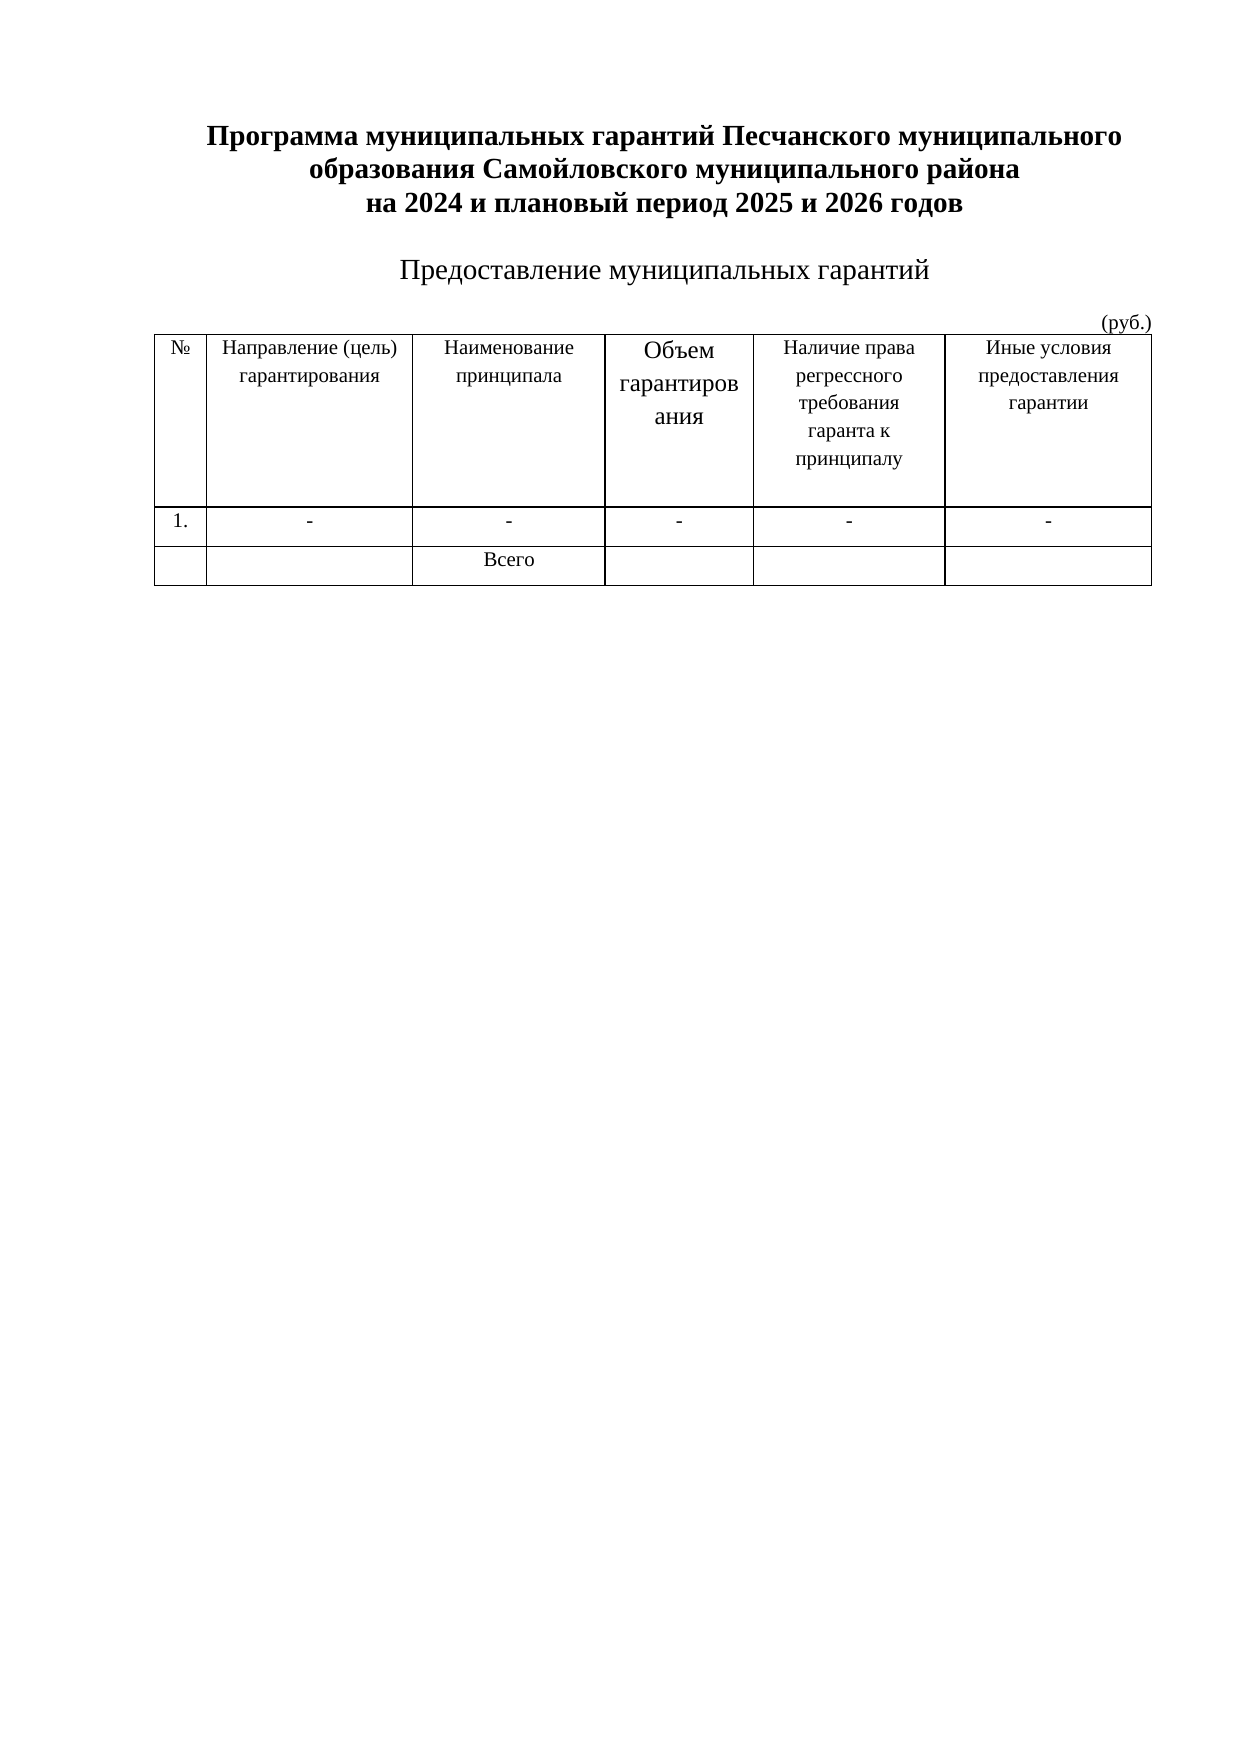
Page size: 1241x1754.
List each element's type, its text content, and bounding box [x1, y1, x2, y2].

text Предоставление муниципальных гарантий [177, 252, 1152, 286]
table_header Иные условия предоставления гарантии [946, 335, 1151, 506]
text (руб.) [177, 310, 1152, 334]
table_cell [606, 547, 753, 584]
table_cell [946, 547, 1151, 584]
table_cell [754, 547, 944, 584]
table_header Направление (цель) гарантирования [207, 335, 412, 506]
table_cell [155, 547, 206, 584]
table_cell - [413, 508, 604, 546]
table_cell - [606, 508, 753, 546]
table_header № [155, 335, 206, 506]
table_cell 1. [155, 508, 206, 546]
table_header Наличие права регрессного требования гаранта к принципалу [754, 335, 944, 506]
text Программа муниципальных гарантий Песчанского муниципального образования Самойловского муниципального района [177, 118, 1152, 185]
table_cell - [207, 508, 412, 546]
text на 2024 и плановый период 2025 и 2026 годов [177, 185, 1152, 219]
table_cell - [754, 508, 944, 546]
table_cell [207, 547, 412, 584]
table_header Наименование принципала [413, 335, 604, 506]
table_header Объем гарантирования [606, 335, 753, 506]
table_cell Всего [413, 547, 604, 584]
table_cell - [946, 508, 1151, 546]
